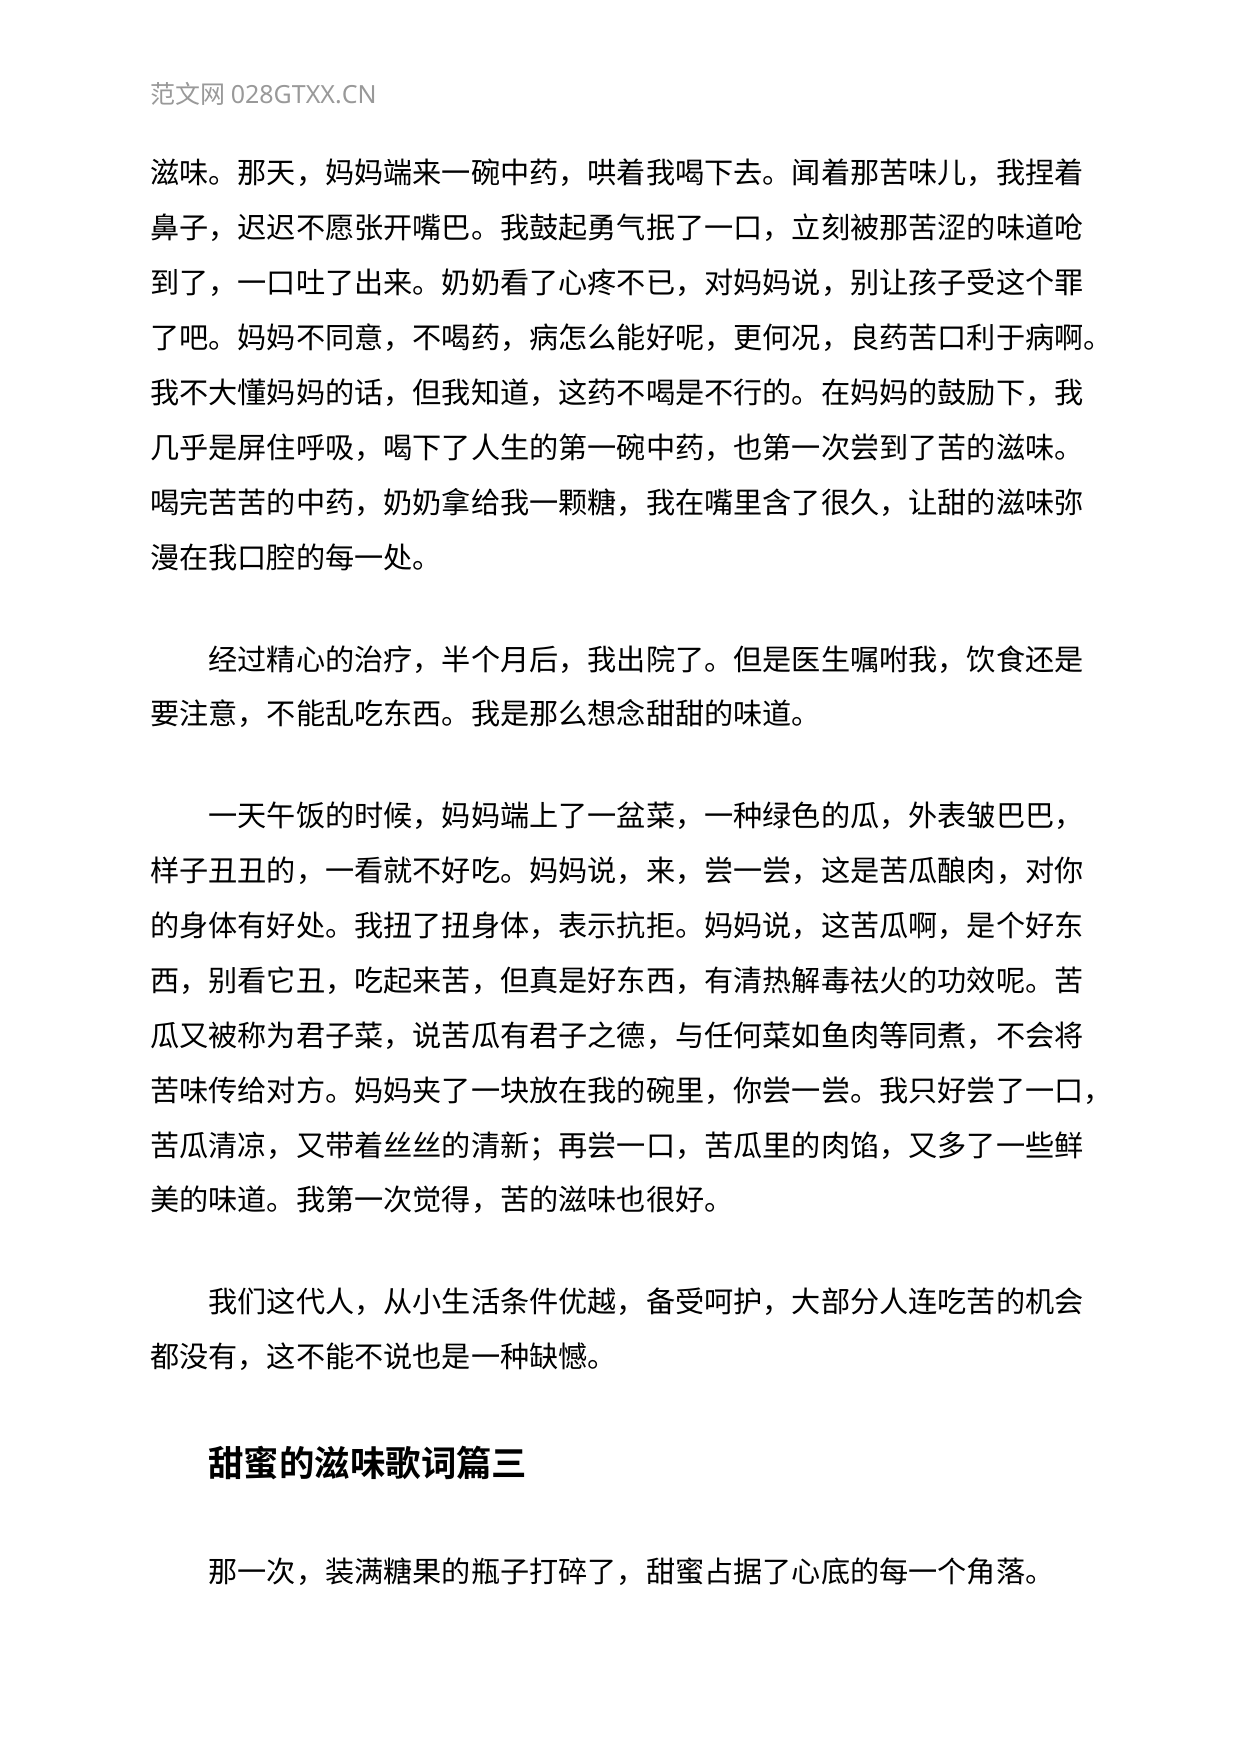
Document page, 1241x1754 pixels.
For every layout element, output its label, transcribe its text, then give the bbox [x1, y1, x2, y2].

text 我们这代人，从小生活条件优越，备受呵护，大部分人连吃苦的机会都没有，这不能不说也是一种缺憾。 [150, 1279, 1090, 1376]
text 那一次，装满糖果的瓶子打碎了，甜蜜占据了心底的每一个角落。 [150, 1549, 1090, 1591]
text 一天午饭的时候，妈妈端上了一盆菜，一种绿色的瓜，外表皱巴巴，样子丑丑的，一看就不好吃。妈妈说，来，尝一尝，这是苦瓜酿肉，对你的身体有好处。我扭了扭身体，表示抗拒。妈妈说，这苦瓜啊，是个好东西，别看它丑，吃起来苦，但真是好东西，有清热解毒祛火的功效呢。苦瓜又被称为君子菜，说苦瓜有君子之德，与任何菜如鱼肉等同煮，不会将苦味传给对方。妈妈夹了一块放在我的碗里，你尝一尝。我只好尝了一口，苦瓜清凉，又带着丝丝的清新；再尝一口，苦瓜里的肉馅，又多了一些鲜美的味道。我第一次觉得，苦的滋味也很好。 [150, 793, 1090, 1219]
text 甜蜜的滋味歌词篇三 [150, 1435, 1090, 1487]
text 经过精心的治疗，半个月后，我出院了。但是医生嘱咐我，饮食还是要注意，不能乱吃东西。我是那么想念甜甜的味道。 [150, 636, 1090, 733]
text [150, 150, 1090, 577]
